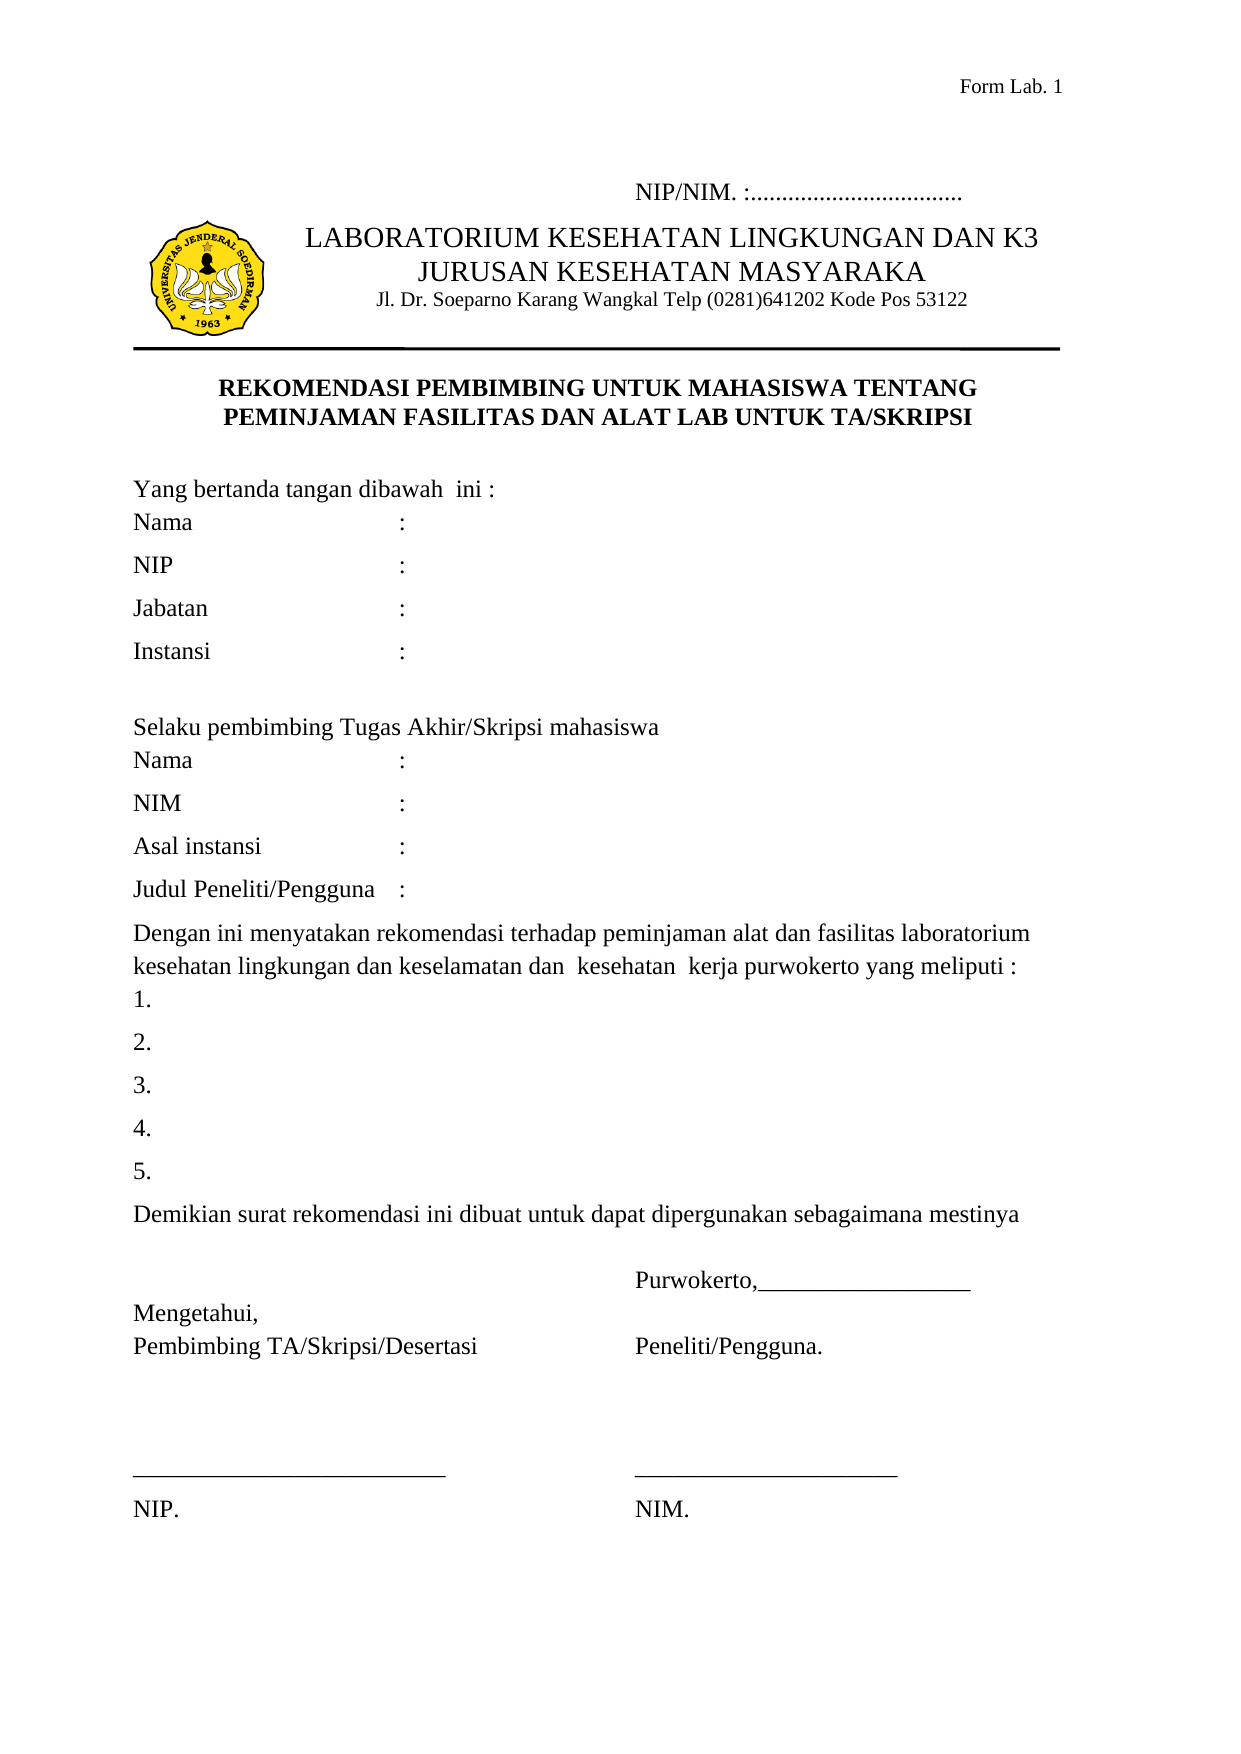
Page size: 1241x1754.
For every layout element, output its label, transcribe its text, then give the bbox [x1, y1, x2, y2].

list Nama : [133, 745, 1063, 774]
text 2. [133, 1027, 1063, 1056]
text 1. [133, 984, 1063, 1012]
list NIM : [133, 788, 1063, 817]
list NIP : [133, 550, 1063, 578]
list Pembimbing TA/Skripsi/Desertasi Peneliti/Pengguna. [133, 1331, 1063, 1360]
list Judul Peneliti/Pengguna : [133, 874, 1063, 903]
list Jabatan : [133, 593, 1063, 622]
list Instansi : [133, 636, 1063, 665]
list Selaku pembimbing Tugas Akhir/Skripsi mahasiswa [133, 712, 1063, 741]
list _________________________ _____________________ [133, 1451, 1063, 1479]
text 3. [133, 1070, 1063, 1099]
list Dengan ini menyatakan rekomendasi terhadap peminjaman alat dan fasilitas laboratorium kesehatan lingkungan dan keselamatan dan kesehatan kerja purwokerto yang meliputi : [133, 918, 1063, 979]
list Asal instansi : [133, 831, 1063, 860]
text NIP. NIM. [133, 1494, 1063, 1523]
list Mengetahui, [133, 1298, 1063, 1327]
text 5. [133, 1156, 1063, 1185]
list Yang bertanda tangan dibawah ini : [133, 474, 1063, 502]
table_header [133, 220, 281, 345]
picture [149, 220, 265, 336]
text Demikian surat rekomendasi ini dibuat untuk dapat dipergunakan sebagaimana mestinya [133, 1199, 1063, 1228]
list Purwokerto,_________________ [133, 1265, 1063, 1294]
text REKOMENDASI PEMBIMBING UNTUK MAHASISWA TENTANG PEMINJAMAN FASILITAS DAN ALAT LAB UNTUK TA/SKRIPSI [133, 373, 1063, 431]
text 4. [133, 1113, 1063, 1142]
list NIP/NIM. :.................................. [133, 177, 1063, 206]
table_header LABORATORIUM KESEHATAN LINGKUNGAN DAN K3 JURUSAN KESEHATAN MASYARAKA Jl. Dr. Soeparno Karang Wangkal Telp (0281)641202 Kode Pos 53122 [281, 220, 1063, 345]
list Nama : [133, 507, 1063, 535]
